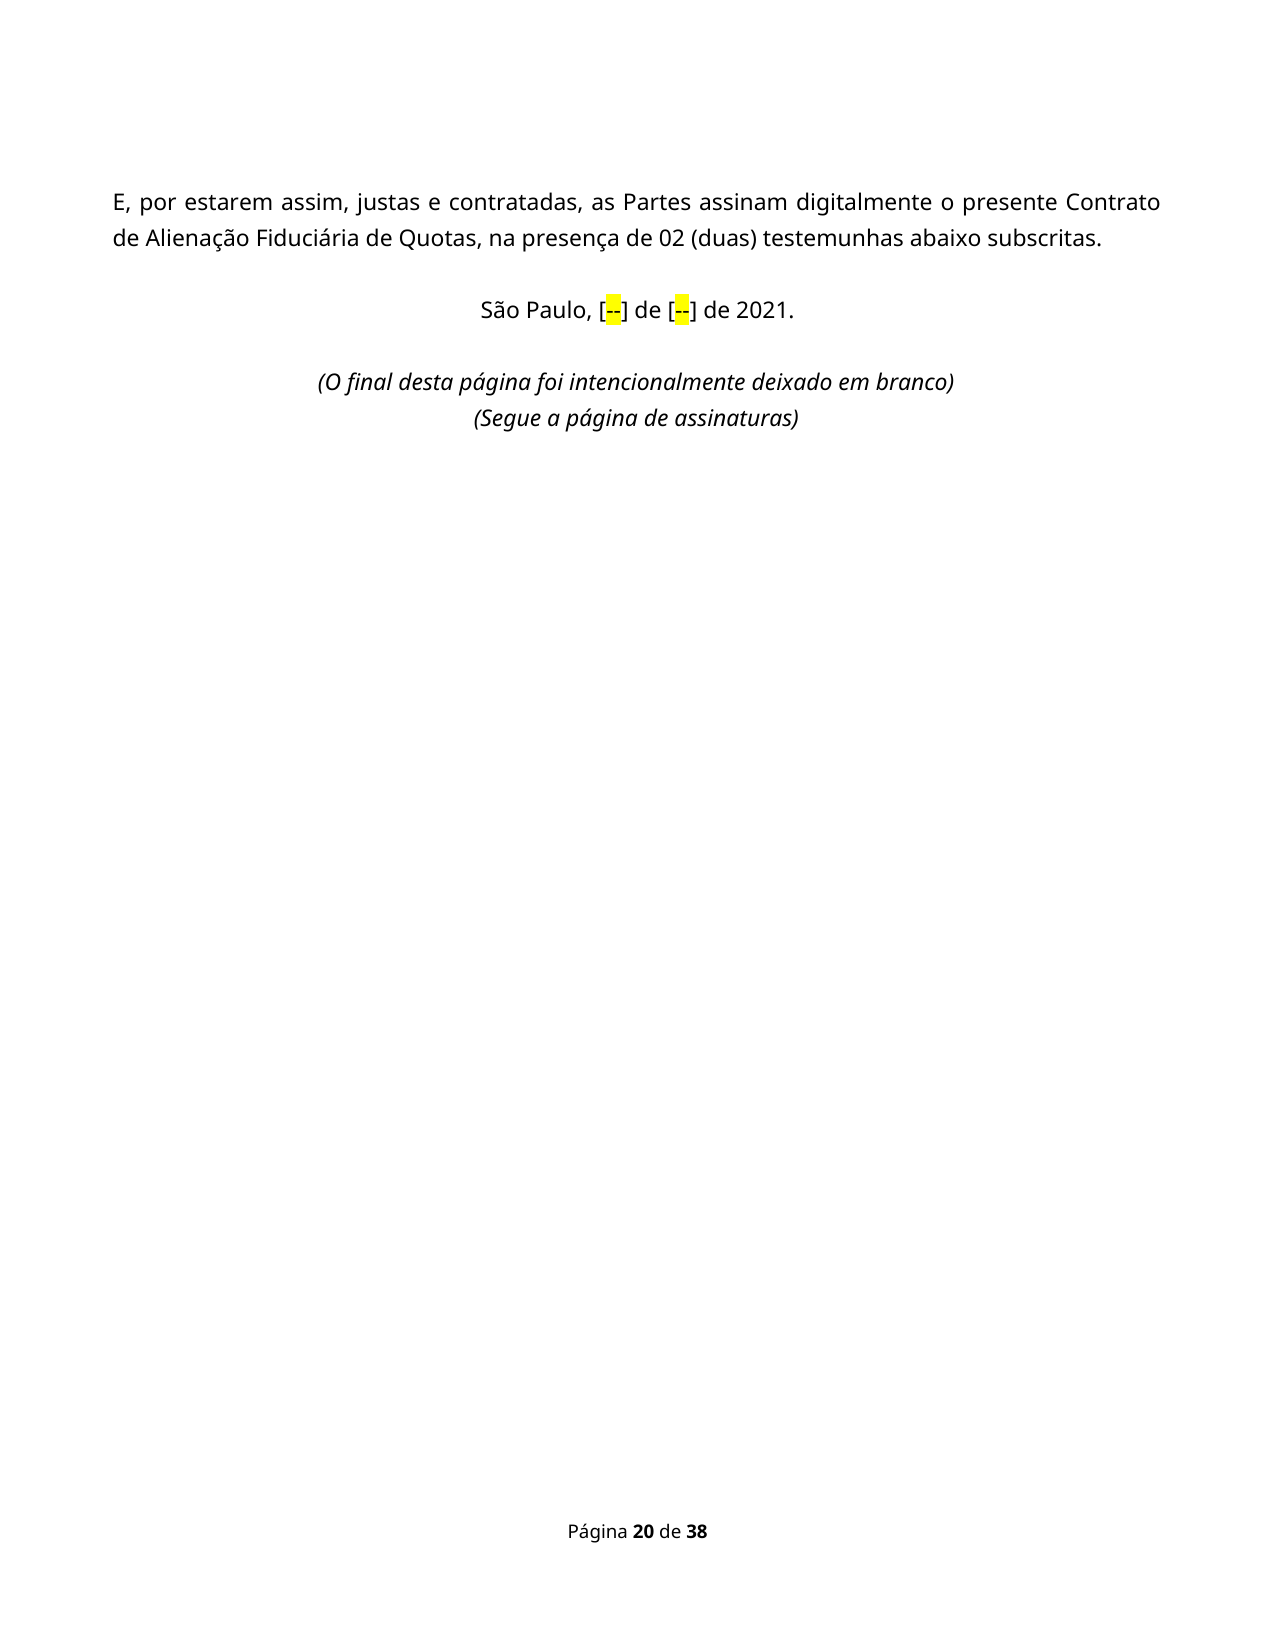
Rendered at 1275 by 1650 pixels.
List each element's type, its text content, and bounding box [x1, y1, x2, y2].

text (Segue a página de assinaturas) [112, 402, 1162, 433]
text E, por estarem assim, justas e contratadas, as Partes assinam digitalmente o presente Contrato de Alienação Fiduciária de Quotas, na presença de 02 (duas) testemunhas abaixo subscritas. [112, 186, 1162, 253]
text (O final desta página foi intencionalmente deixado em branco) [112, 366, 1162, 397]
text São Paulo, [--] de [--] de 2021. [112, 294, 606, 325]
text São Paulo, [--] de [--] de 2021. [689, 294, 1162, 325]
